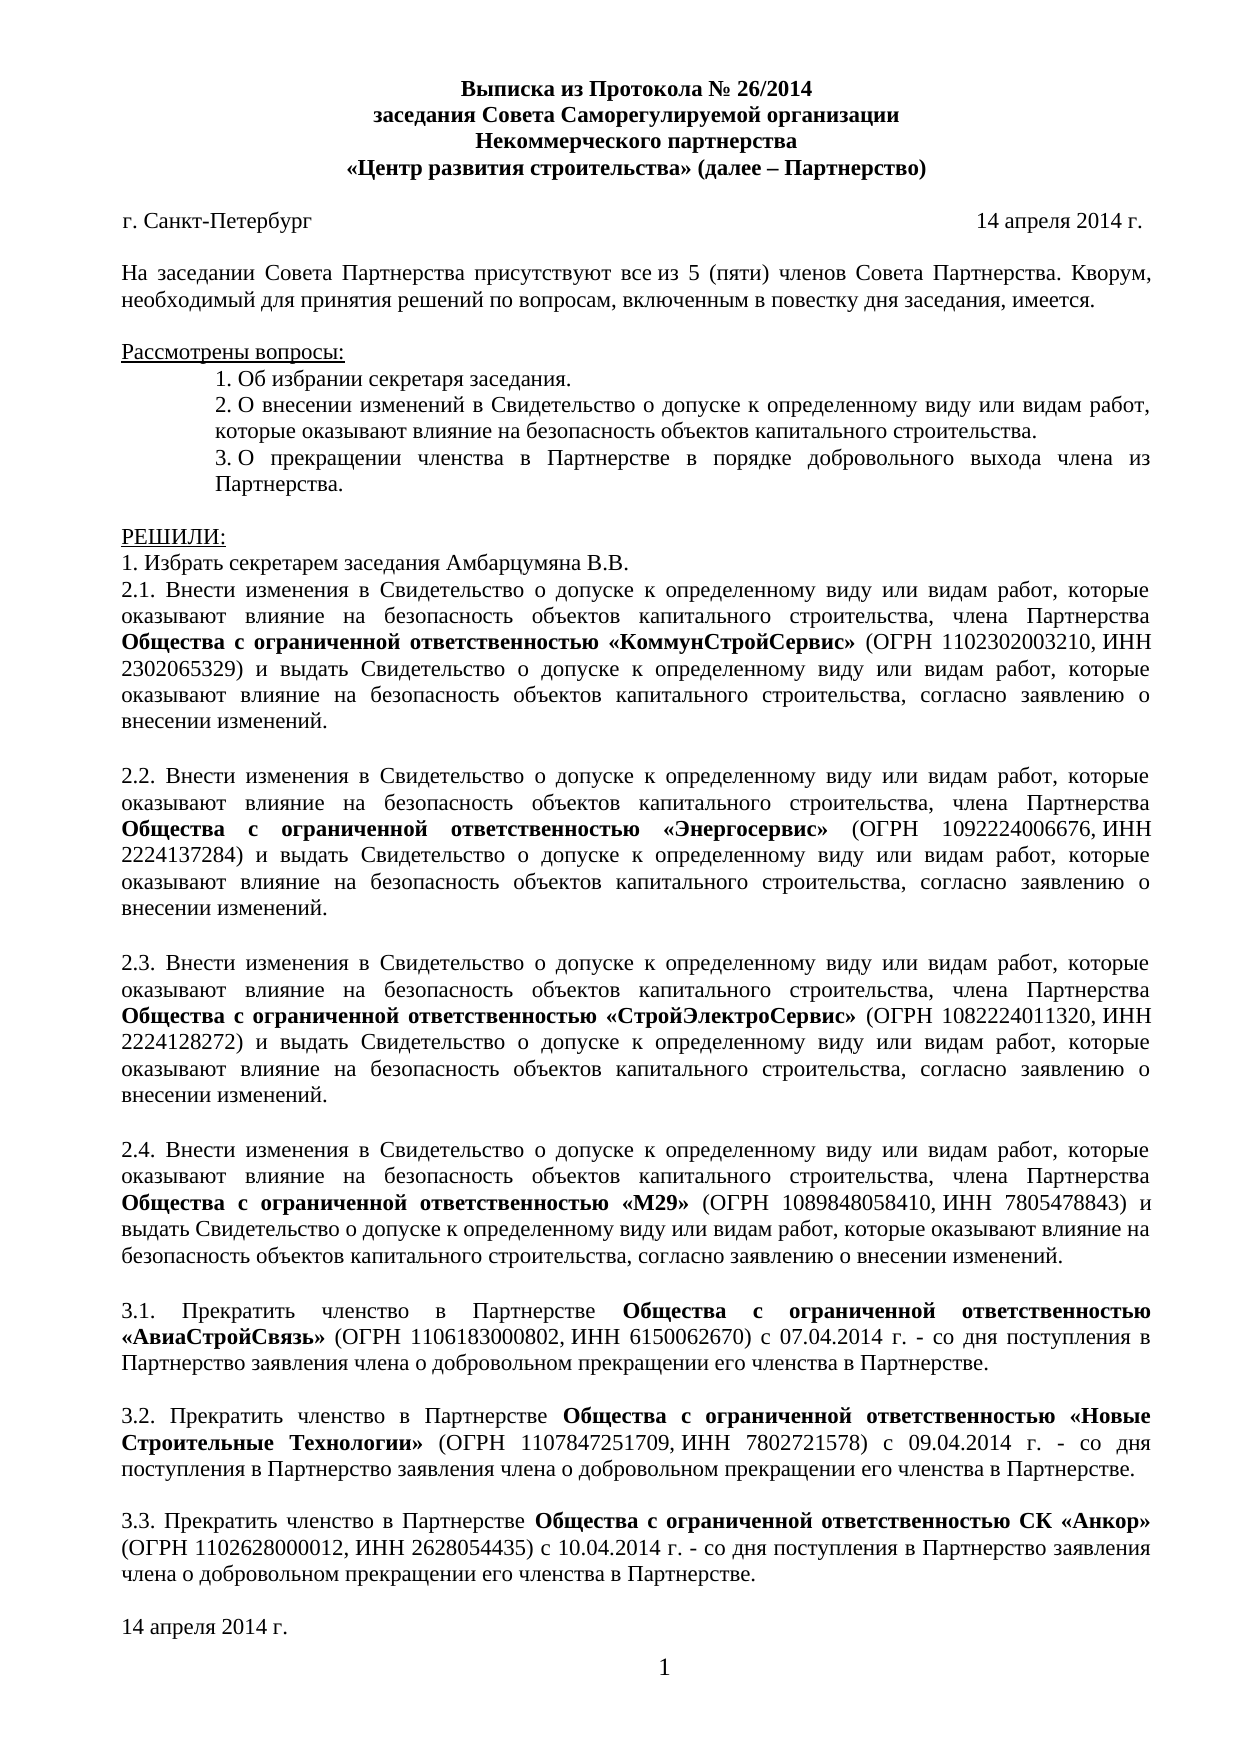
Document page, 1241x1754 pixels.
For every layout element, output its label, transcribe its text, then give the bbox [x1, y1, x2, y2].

text 2.2. Внести изменения в Свидетельство о допуске к определенному виду или видам работ, которые оказывают влияние на безопасность объектов капитального строительства, члена Партнерства Общества с ограниченной ответственностью «Энергосервис» (ОГРН 1092224006676, ИНН 2224137284) и выдать Свидетельство о допуске к определенному виду или видам работ, которые оказывают влияние на безопасность объектов капитального строительства, согласно заявлению о внесении изменений. [121, 762, 1152, 921]
text 2.1. Внести изменения в Свидетельство о допуске к определенному виду или видам работ, которые оказывают влияние на безопасность объектов капитального строительства, члена Партнерства Общества с ограниченной ответственностью «КоммунСтройСервис» (ОГРН 1102302003210, ИНН 2302065329) и выдать Свидетельство о допуске к определенному виду или видам работ, которые оказывают влияние на безопасность объектов капитального строительства, согласно заявлению о внесении изменений. [121, 576, 1152, 734]
table_header 14 апреля 2014 г. [633, 207, 1154, 233]
text 3. О прекращении членства в Партнерстве в порядке добровольного выхода члена из Партнерства. [215, 444, 1152, 497]
text Выписка из Протокола № 26/2014 [121, 75, 1152, 101]
text «Центр развития строительства» (далее – Партнерство) [121, 154, 1152, 180]
text На заседании Совета Партнерства присутствуют все из 5 (пяти) членов Совета Партнерства. Кворум, необходимый для принятия решений по вопросам, включенным в повестку дня заседания, имеется. [121, 259, 1152, 312]
text заседания Совета Саморегулируемой организации [121, 101, 1152, 128]
text 2. О внесении изменений в Свидетельство о допуске к определенному виду или видам работ, которые оказывают влияние на безопасность объектов капитального строительства. [215, 391, 1152, 444]
text 1. Избрать секретарем заседания Амбарцумяна В.В. [121, 549, 1152, 576]
text 3.3. Прекратить членство в Партнерстве Общества с ограниченной ответственностью СК «Анкор» (ОГРН 1102628000012, ИНН 2628054435) с 10.04.2014 г. - со дня поступления в Партнерство заявления члена о добровольном прекращении его членства в Партнерстве. [121, 1508, 1152, 1587]
text 2.4. Внести изменения в Свидетельство о допуске к определенному виду или видам работ, которые оказывают влияние на безопасность объектов капитального строительства, члена Партнерства Общества с ограниченной ответственностью «М29» (ОГРН 1089848058410, ИНН 7805478843) и выдать Свидетельство о допуске к определенному виду или видам работ, которые оказывают влияние на безопасность объектов капитального строительства, согласно заявлению о внесении изменений. [121, 1136, 1152, 1268]
text РЕШИЛИ: [121, 523, 1152, 549]
text 1. Об избрании секретаря заседания. [215, 365, 1152, 391]
text 14 апреля 2014 г. [121, 1613, 1152, 1639]
table_header г. Санкт-Петербург [111, 207, 632, 233]
text 2.3. Внести изменения в Свидетельство о допуске к определенному виду или видам работ, которые оказывают влияние на безопасность объектов капитального строительства, члена Партнерства Общества с ограниченной ответственностью «СтройЭлектроСервис» (ОГРН 1082224011320, ИНН 2224128272) и выдать Свидетельство о допуске к определенному виду или видам работ, которые оказывают влияние на безопасность объектов капитального строительства, согласно заявлению о внесении изменений. [121, 949, 1152, 1107]
text 3.2. Прекратить членство в Партнерстве Общества с ограниченной ответственностью «Новые Строительные Технологии» (ОГРН 1107847251709, ИНН 7802721578) с 09.04.2014 г. - со дня поступления в Партнерство заявления члена о добровольном прекращении его членства в Партнерстве. [121, 1402, 1152, 1481]
text Рассмотрены вопросы: [121, 338, 1152, 365]
text Некоммерческого партнерства [121, 128, 1152, 154]
text 3.1. Прекратить членство в Партнерстве Общества с ограниченной ответственностью «АвиаСтройСвязь» (ОГРН 1106183000802, ИНН 6150062670) с 07.04.2014 г. - со дня поступления в Партнерство заявления члена о добровольном прекращении его членства в Партнерстве. [121, 1297, 1152, 1376]
